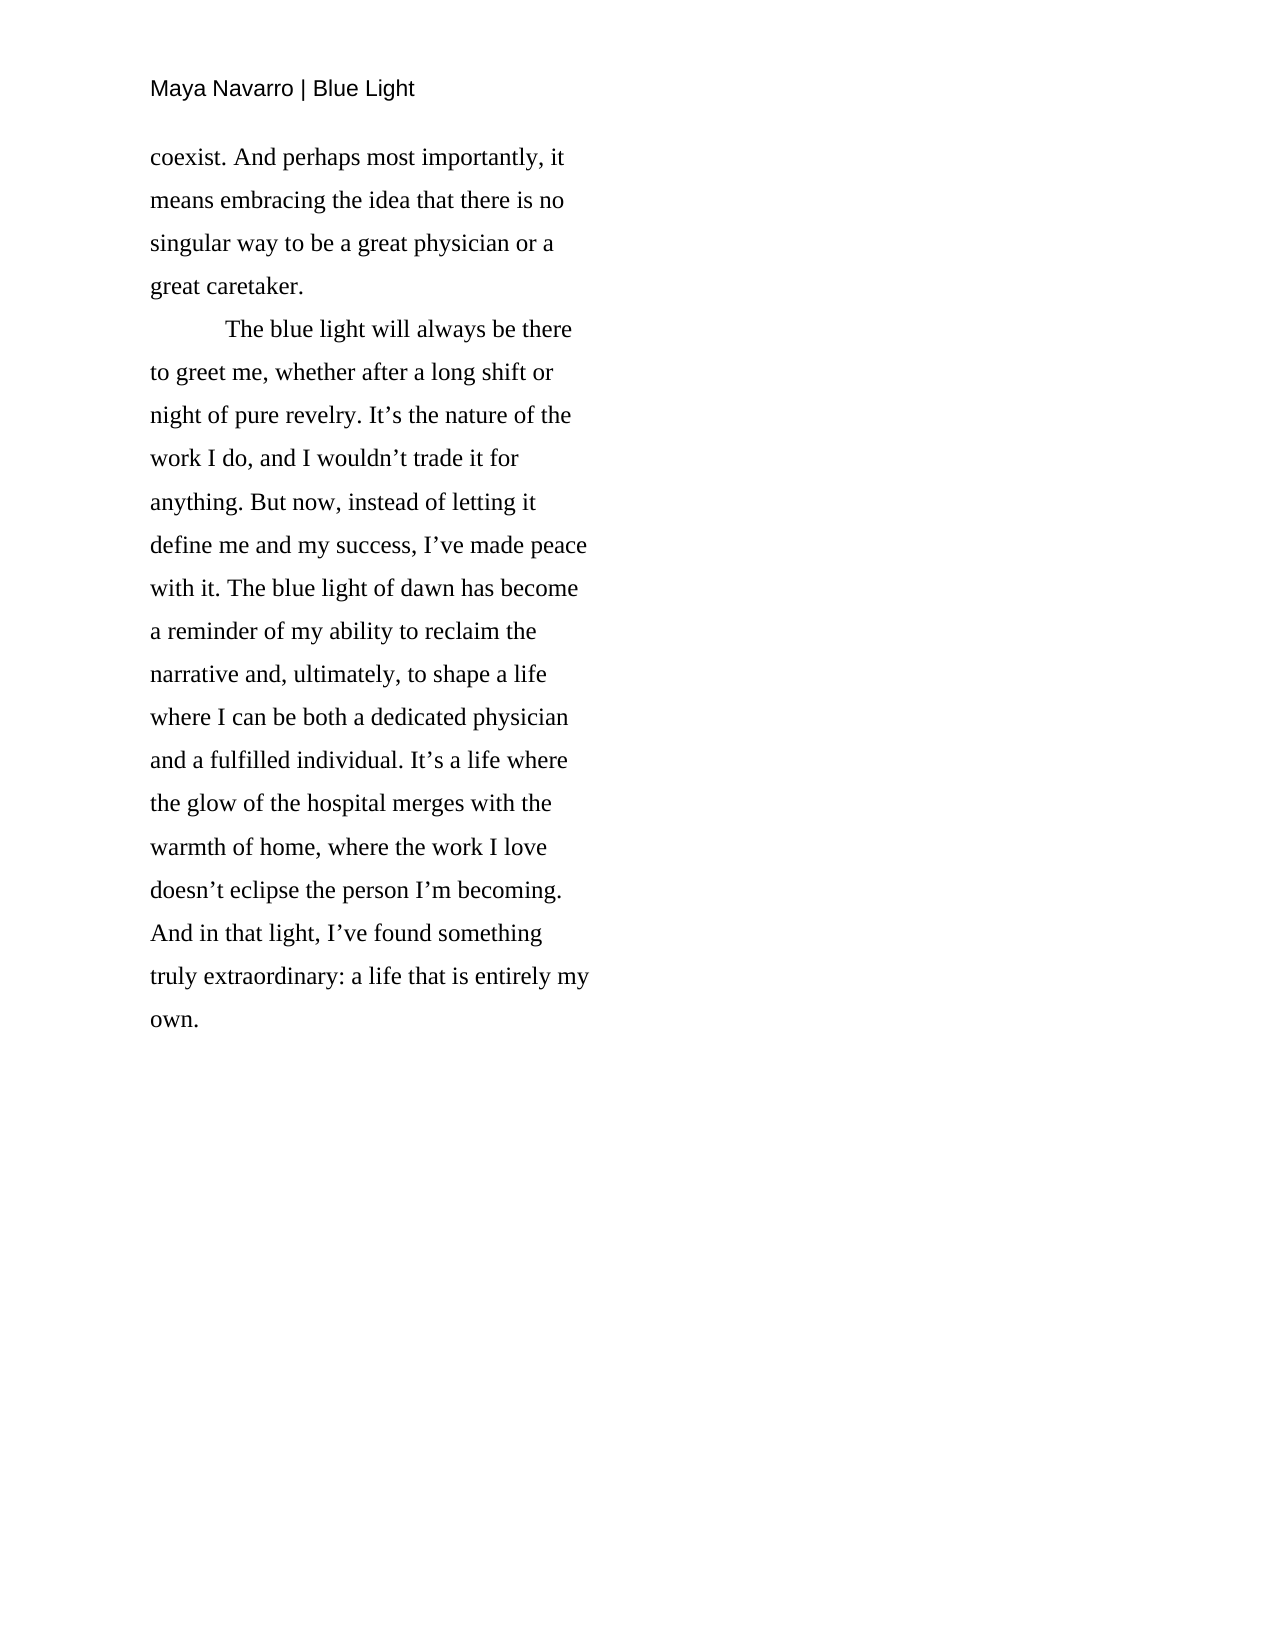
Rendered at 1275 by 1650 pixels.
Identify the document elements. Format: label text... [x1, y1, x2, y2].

text The blue light will always be there to greet me, whether after a long shift or night of pure revelry. It’s the nature of the work I do, and I wouldn’t trade it for anything. But now, instead of letting it define me and my success, I’ve made peace with it. The blue light of dawn has become a reminder of my ability to reclaim the narrative and, ultimately, to shape a life where I can be both a dedicated physician and a fulfilled individual. It’s a life where the glow of the hospital merges with the warmth of home, where the work I love doesn’t eclipse the person I’m becoming. And in that light, I’ve found something truly extraordinary: a life that is entirely my own. [150, 314, 593, 1033]
